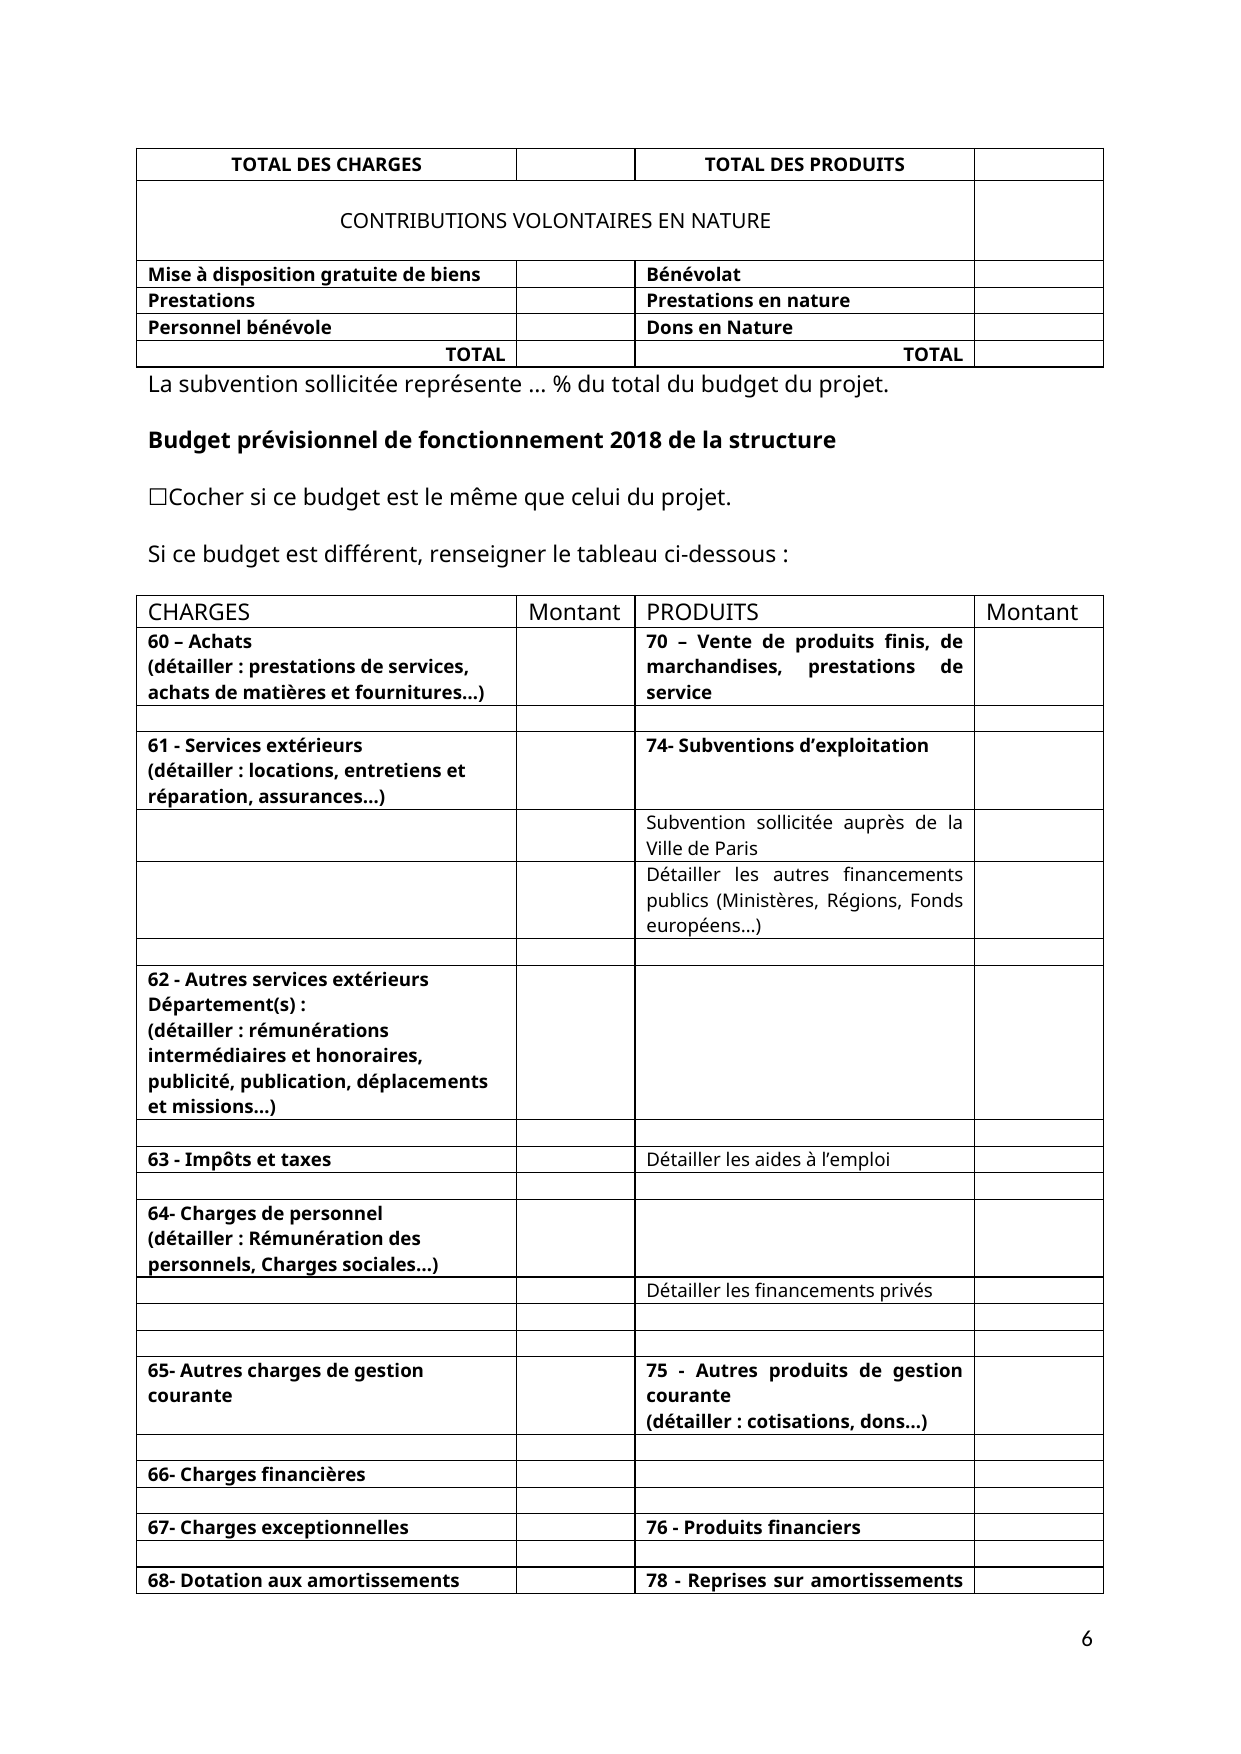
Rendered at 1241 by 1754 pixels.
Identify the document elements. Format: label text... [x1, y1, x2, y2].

table_cell [975, 706, 1103, 731]
table_cell [975, 1304, 1103, 1329]
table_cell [636, 1568, 974, 1593]
table_cell [137, 939, 516, 965]
table_cell 66- Charges financières [137, 1461, 516, 1487]
table_cell [517, 732, 634, 809]
table_cell Détailler les financements privés [636, 1278, 974, 1303]
table_cell [975, 1331, 1103, 1356]
table_cell [636, 1541, 974, 1566]
table_cell 67- Charges exceptionnelles [137, 1514, 516, 1540]
table_cell [517, 1488, 634, 1513]
table_cell Mise à disposition gratuite de biens [137, 261, 516, 287]
table_cell Prestations en nature [636, 288, 974, 313]
table_cell [636, 1120, 974, 1146]
table_cell [137, 1304, 516, 1329]
table_cell [636, 939, 974, 965]
table_cell [975, 288, 1103, 313]
table_cell Détailler les autres financements publics (Ministères, Régions, Fonds européens…) [636, 862, 974, 938]
table_cell [975, 1278, 1103, 1303]
table_cell [517, 1514, 634, 1540]
table_cell [975, 1514, 1103, 1540]
table_cell [517, 1331, 634, 1356]
table_cell [517, 1120, 634, 1146]
table_cell [975, 1147, 1103, 1172]
table_cell 76 - Produits financiers [636, 1514, 974, 1540]
table_cell [975, 314, 1103, 340]
table_cell [517, 810, 634, 861]
table_cell 70 – Vente de produits finis, de marchandises, prestations de service [636, 628, 974, 704]
table_cell Personnel bénévole [137, 314, 516, 340]
table_cell [517, 341, 634, 366]
table_cell [517, 1461, 634, 1487]
table_cell [517, 1541, 634, 1566]
text Budget prévisionnel de fonctionnement 2018 de la structure [148, 424, 1093, 456]
table_cell TOTAL DES PRODUITS [636, 149, 974, 180]
table_cell [975, 1357, 1103, 1434]
table_cell [517, 628, 634, 704]
table_cell 74- Subventions d’exploitation [636, 732, 974, 809]
table_cell [636, 706, 974, 731]
table_cell [975, 966, 1103, 1119]
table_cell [137, 1568, 516, 1593]
table_cell [517, 862, 634, 938]
table_cell [975, 862, 1103, 938]
table_cell [975, 1568, 1103, 1593]
table_cell [636, 1488, 974, 1513]
table_cell [517, 706, 634, 731]
table_cell 63 - Impôts et taxes [137, 1147, 516, 1172]
table_cell [517, 288, 634, 313]
table_cell [517, 314, 634, 340]
table_cell [636, 1331, 974, 1356]
table_cell [636, 966, 974, 1119]
table_cell Détailler les aides à l’emploi [636, 1147, 974, 1172]
table_cell TOTAL [636, 341, 974, 366]
table_cell [137, 862, 516, 938]
table_cell [517, 1200, 634, 1276]
table_header PRODUITS [636, 596, 974, 627]
table_cell [636, 1304, 974, 1329]
table_cell [975, 1541, 1103, 1566]
table_cell Dons en Nature [636, 314, 974, 340]
table_cell [975, 1120, 1103, 1146]
table_cell [517, 1568, 634, 1593]
table_cell Bénévolat [636, 261, 974, 287]
table_cell [137, 1120, 516, 1146]
table_cell [636, 1461, 974, 1487]
table_cell Prestations [137, 288, 516, 313]
table_cell 65- Autres charges de gestion courante [137, 1357, 516, 1434]
table_cell [975, 810, 1103, 861]
table_cell [975, 341, 1103, 366]
table_cell 64- Charges de personnel (détailler : Rémunération des personnels, Charges sociales…) [137, 1200, 516, 1276]
table_cell [975, 1435, 1103, 1460]
table_cell [137, 1435, 516, 1460]
table_cell [137, 1331, 516, 1356]
table_cell 62 - Autres services extérieurs Département(s) : (détailler : rémunérations intermédiaires et honoraires, publicité, publication, déplacements et missions…) [137, 966, 516, 1119]
table_cell [517, 1173, 634, 1199]
table_cell [975, 732, 1103, 809]
table_header CHARGES [137, 596, 516, 627]
table_cell [517, 261, 634, 287]
table_cell [517, 1278, 634, 1303]
table_cell [517, 1304, 634, 1329]
table_cell [137, 1541, 516, 1566]
table_cell CONTRIBUTIONS VOLONTAIRES EN NATURE [137, 181, 974, 260]
text Si ce budget est différent, renseigner le tableau ci-dessous : [148, 538, 1093, 569]
table_cell [975, 1200, 1103, 1276]
table_cell [517, 1435, 634, 1460]
table_cell [517, 149, 634, 180]
table_cell 60 – Achats (détailler : prestations de services, achats de matières et fournitures…) [137, 628, 516, 704]
table_header Montant [975, 596, 1103, 627]
table_cell [636, 1173, 974, 1199]
table_cell [137, 1278, 516, 1303]
table_cell [517, 1357, 634, 1434]
table_cell [975, 181, 1103, 260]
table_cell [517, 939, 634, 965]
table_cell [137, 1488, 516, 1513]
table_cell 75 - Autres produits de gestion courante (détailler : cotisations, dons…) [636, 1357, 974, 1434]
text Cocher si ce budget est le même que celui du projet. [148, 481, 1093, 512]
text La subvention sollicitée représente … % du total du budget du projet. [148, 368, 1093, 399]
table_cell [137, 810, 516, 861]
table_cell [975, 1173, 1103, 1199]
table_header Montant [517, 596, 634, 627]
table_cell [975, 261, 1103, 287]
table_cell [636, 1200, 974, 1276]
table_cell [975, 149, 1103, 180]
table_cell [975, 628, 1103, 704]
table_cell [137, 1173, 516, 1199]
table_cell 61 - Services extérieurs (détailler : locations, entretiens et réparation, assurances…) [137, 732, 516, 809]
table_cell [137, 706, 516, 731]
table_cell TOTAL DES CHARGES [137, 149, 516, 180]
table_cell [975, 939, 1103, 965]
table_cell TOTAL [137, 341, 516, 366]
table_cell [517, 966, 634, 1119]
table_cell [975, 1488, 1103, 1513]
table_cell Subvention sollicitée auprès de la Ville de Paris [636, 810, 974, 861]
table_cell [517, 1147, 634, 1172]
table_cell [975, 1461, 1103, 1487]
table_cell [636, 1435, 974, 1460]
